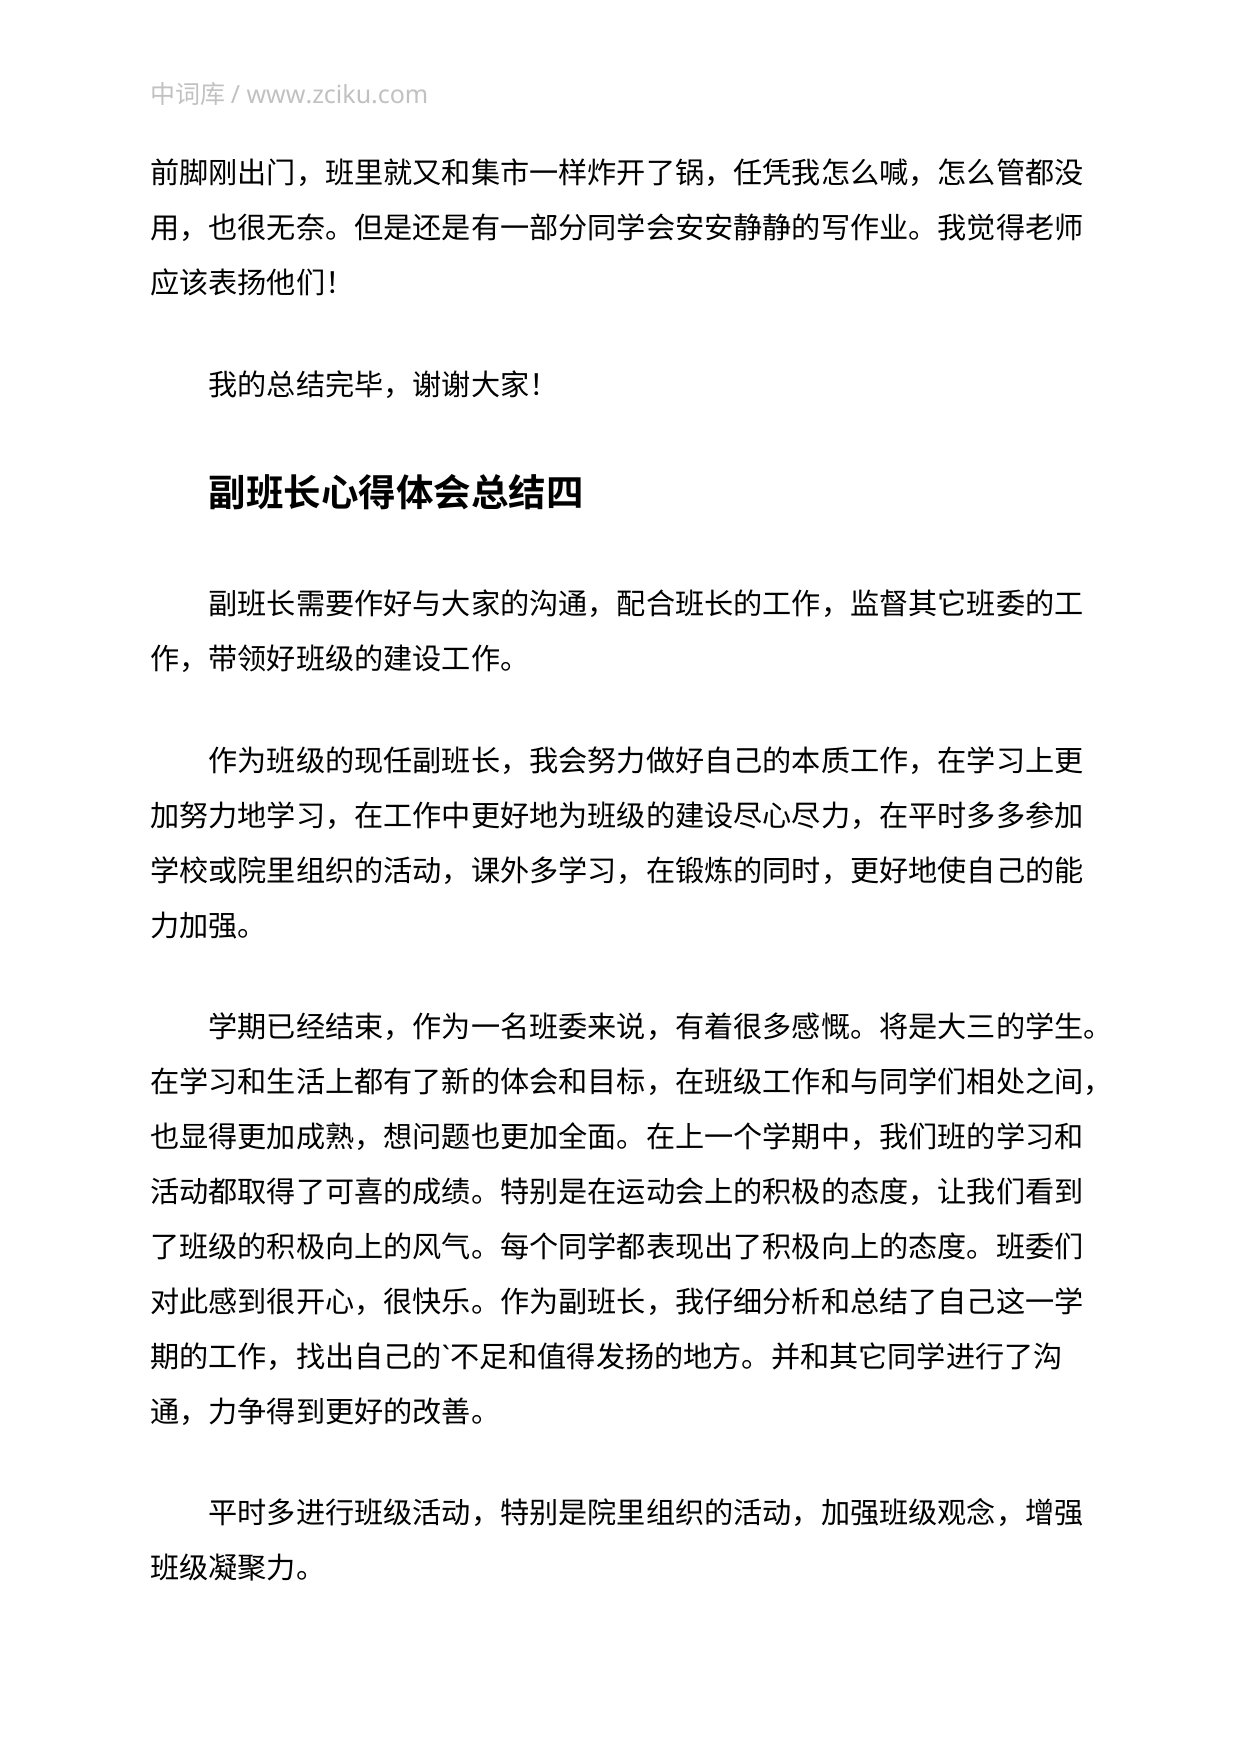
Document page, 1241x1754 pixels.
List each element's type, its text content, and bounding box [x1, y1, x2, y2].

text 学期已经结束，作为一名班委来说，有着很多感慨。将是大三的学生。在学习和生活上都有了新的体会和目标，在班级工作和与同学们相处之间，也显得更加成熟，想问题也更加全面。在上一个学期中，我们班的学习和活动都取得了可喜的成绩。特别是在运动会上的积极的态度，让我们看到了班级的积极向上的风气。每个同学都表现出了积极向上的态度。班委们对此感到很开心，很快乐。作为副班长，我仔细分析和总结了自己这一学期的工作，找出自己的`不足和值得发扬的地方。并和其它同学进行了沟通，力争得到更好的改善。 [150, 1004, 1090, 1431]
text 作为班级的现任副班长，我会努力做好自己的本质工作，在学习上更加努力地学习，在工作中更好地为班级的建设尽心尽力，在平时多多参加学校或院里组织的活动，课外多学习，在锻炼的同时，更好地使自己的能力加强。 [150, 737, 1090, 944]
text 平时多进行班级活动，特别是院里组织的活动，加强班级观念，增强班级凝聚力。 [150, 1490, 1090, 1587]
text 副班长需要作好与大家的沟通，配合班长的工作，监督其它班委的工作，带领好班级的建设工作。 [150, 581, 1090, 678]
text 我的总结完毕，谢谢大家！ [150, 362, 1090, 404]
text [150, 150, 1090, 302]
text 副班长心得体会总结四 [150, 463, 1090, 518]
